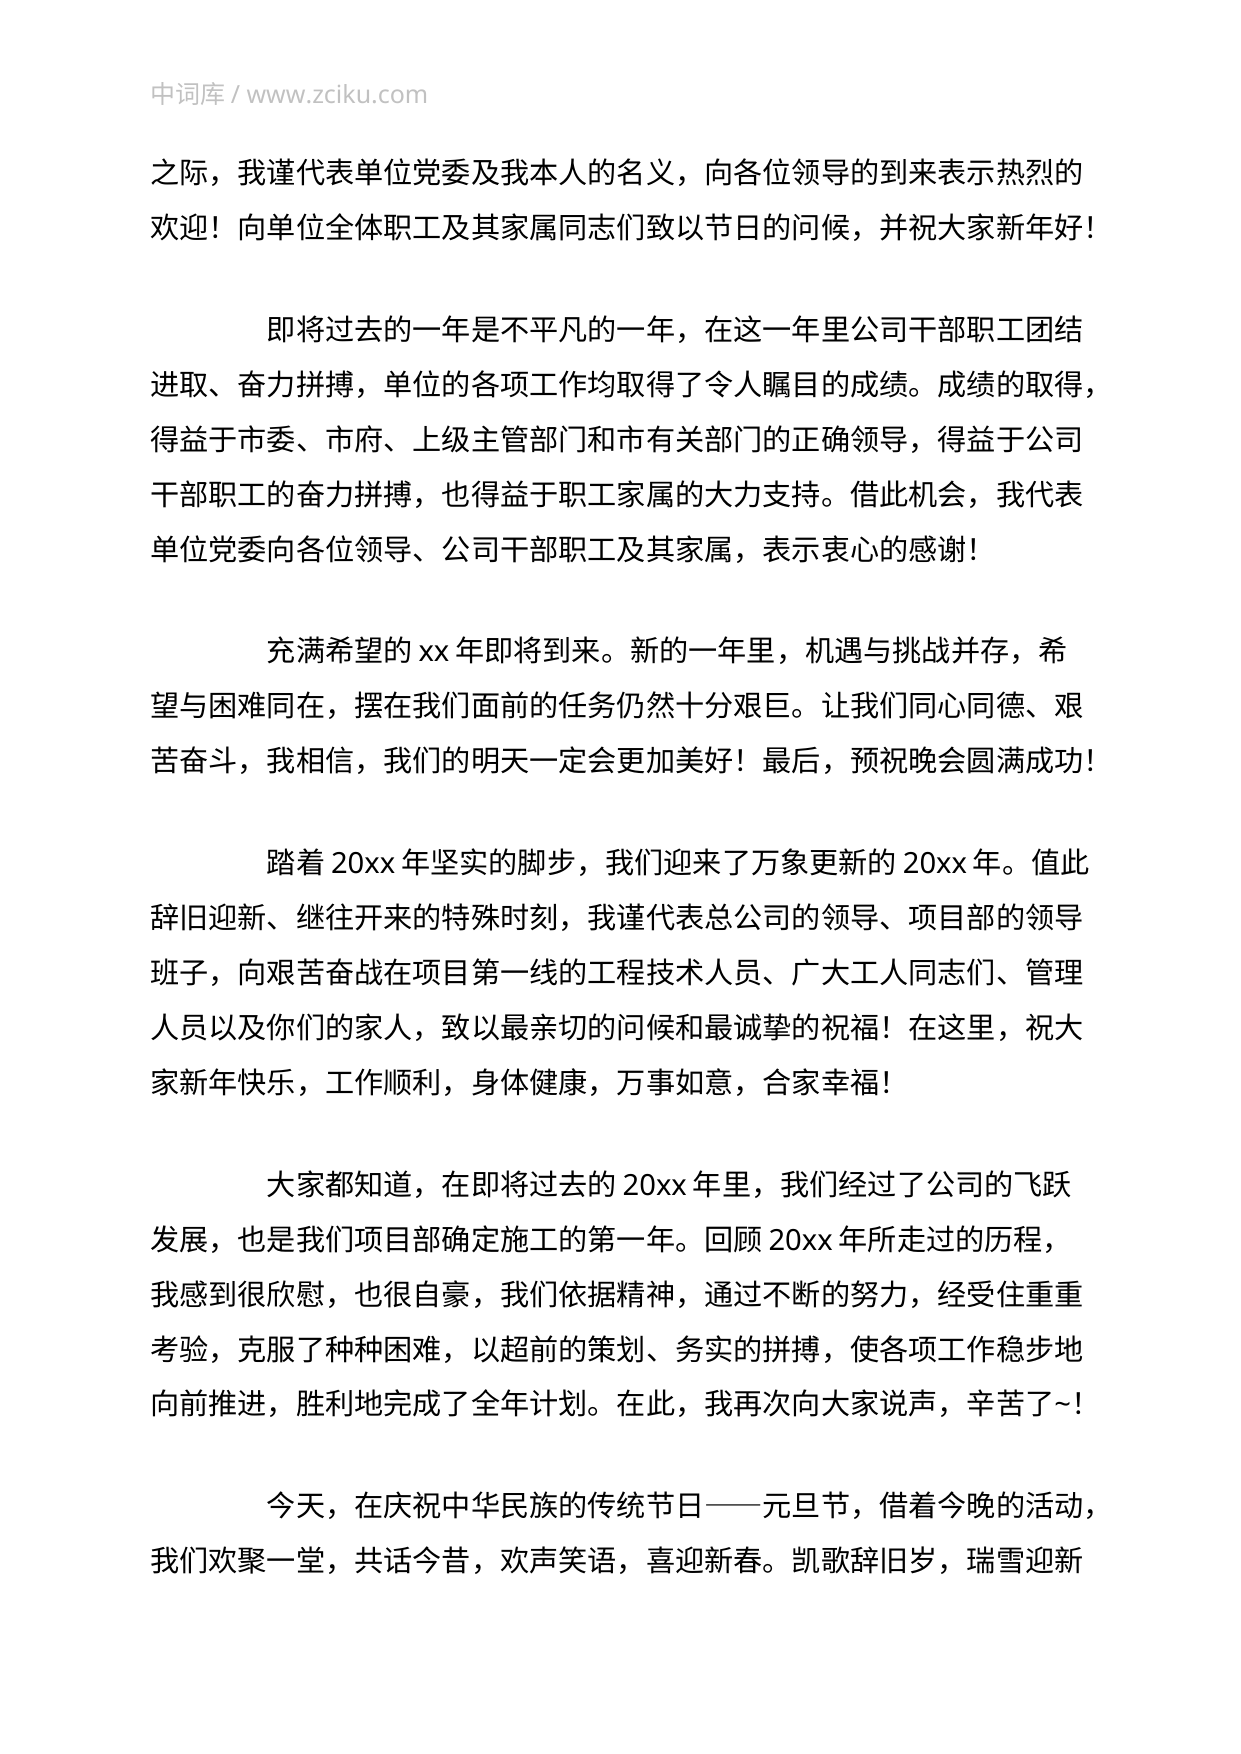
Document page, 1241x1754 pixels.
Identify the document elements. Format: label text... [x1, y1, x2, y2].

text 踏着20xx年坚实的脚步，我们迎来了万象更新的20xx年。值此辞旧迎新、继往开来的特殊时刻，我谨代表总公司的领导、项目部的领导班子，向艰苦奋战在项目第一线的工程技术人员、广大工人同志们、管理人员以及你们的家人，致以最亲切的问候和最诚挚的祝福！在这里，祝大家新年快乐，工作顺利，身体健康，万事如意，合家幸福！ [150, 840, 1090, 1102]
text 充满希望的xx年即将到来。新的一年里，机遇与挑战并存，希望与困难同在，摆在我们面前的任务仍然十分艰巨。让我们同心同德、艰苦奋斗，我相信，我们的明天一定会更加美好！最后，预祝晚会圆满成功！ [150, 628, 1090, 780]
text 大家都知道，在即将过去的20xx年里，我们经过了公司的飞跃发展，也是我们项目部确定施工的第一年。回顾20xx年所走过的历程，我感到很欣慰，也很自豪，我们依据精神，通过不断的努力，经受住重重考验，克服了种种困难，以超前的策划、务实的拼搏，使各项工作稳步地向前推进，胜利地完成了全年计划。在此，我再次向大家说声，辛苦了~！ [150, 1161, 1090, 1423]
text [150, 150, 1090, 247]
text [150, 1483, 1090, 1580]
text 即将过去的一年是不平凡的一年，在这一年里公司干部职工团结进取、奋力拼搏，单位的各项工作均取得了令人瞩目的成绩。成绩的取得，得益于市委、市府、上级主管部门和市有关部门的正确领导，得益于公司干部职工的奋力拼搏，也得益于职工家属的大力支持。借此机会，我代表单位党委向各位领导、公司干部职工及其家属，表示衷心的感谢！ [150, 307, 1090, 568]
